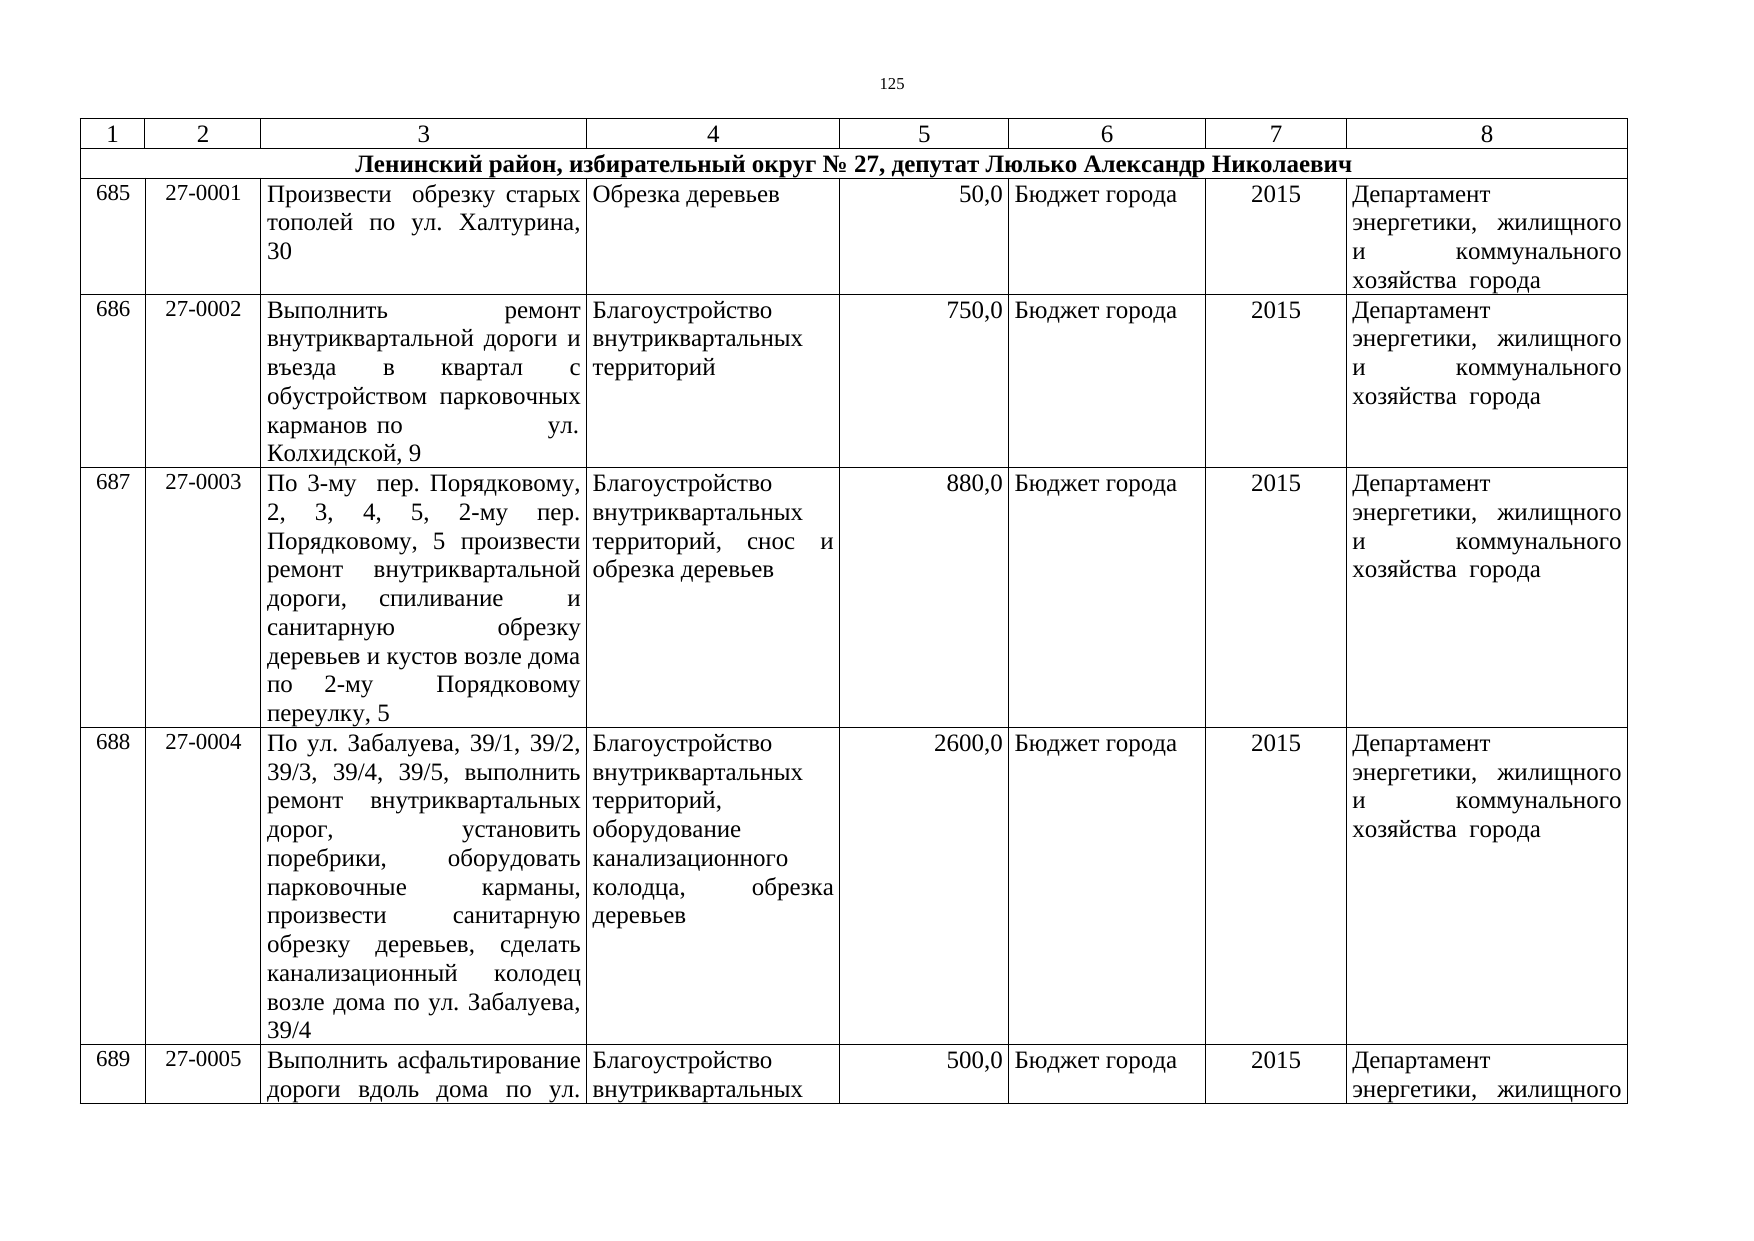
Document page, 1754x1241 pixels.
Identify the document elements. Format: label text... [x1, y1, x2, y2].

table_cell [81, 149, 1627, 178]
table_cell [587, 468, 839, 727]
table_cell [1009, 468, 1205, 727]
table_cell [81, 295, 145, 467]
table_header 2 [145, 119, 260, 148]
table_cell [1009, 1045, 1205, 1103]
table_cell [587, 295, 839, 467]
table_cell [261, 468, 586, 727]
table_header 1 [81, 119, 144, 148]
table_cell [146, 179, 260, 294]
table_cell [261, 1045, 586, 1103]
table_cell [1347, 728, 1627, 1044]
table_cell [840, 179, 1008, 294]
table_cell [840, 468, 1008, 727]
table_header 8 [1347, 119, 1627, 148]
table_header 5 [840, 119, 1008, 148]
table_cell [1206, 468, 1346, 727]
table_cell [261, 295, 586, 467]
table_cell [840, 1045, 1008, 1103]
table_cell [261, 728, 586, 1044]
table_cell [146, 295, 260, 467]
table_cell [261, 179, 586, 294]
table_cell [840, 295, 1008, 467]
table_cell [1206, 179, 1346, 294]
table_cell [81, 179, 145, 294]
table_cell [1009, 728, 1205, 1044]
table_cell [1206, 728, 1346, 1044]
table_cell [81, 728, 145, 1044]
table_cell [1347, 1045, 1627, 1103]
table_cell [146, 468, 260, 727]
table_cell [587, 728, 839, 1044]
table_header 3 [261, 119, 586, 148]
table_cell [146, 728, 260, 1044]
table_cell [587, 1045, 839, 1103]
table_header 7 [1206, 119, 1346, 148]
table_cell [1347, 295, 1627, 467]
table_header 6 [1009, 119, 1205, 148]
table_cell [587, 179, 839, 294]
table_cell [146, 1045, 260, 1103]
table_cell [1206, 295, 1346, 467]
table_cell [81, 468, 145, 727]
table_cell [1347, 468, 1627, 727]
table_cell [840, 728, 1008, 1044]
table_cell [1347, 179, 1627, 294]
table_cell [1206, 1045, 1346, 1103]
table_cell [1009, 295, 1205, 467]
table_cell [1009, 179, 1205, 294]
table_header 4 [587, 119, 839, 148]
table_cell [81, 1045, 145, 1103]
